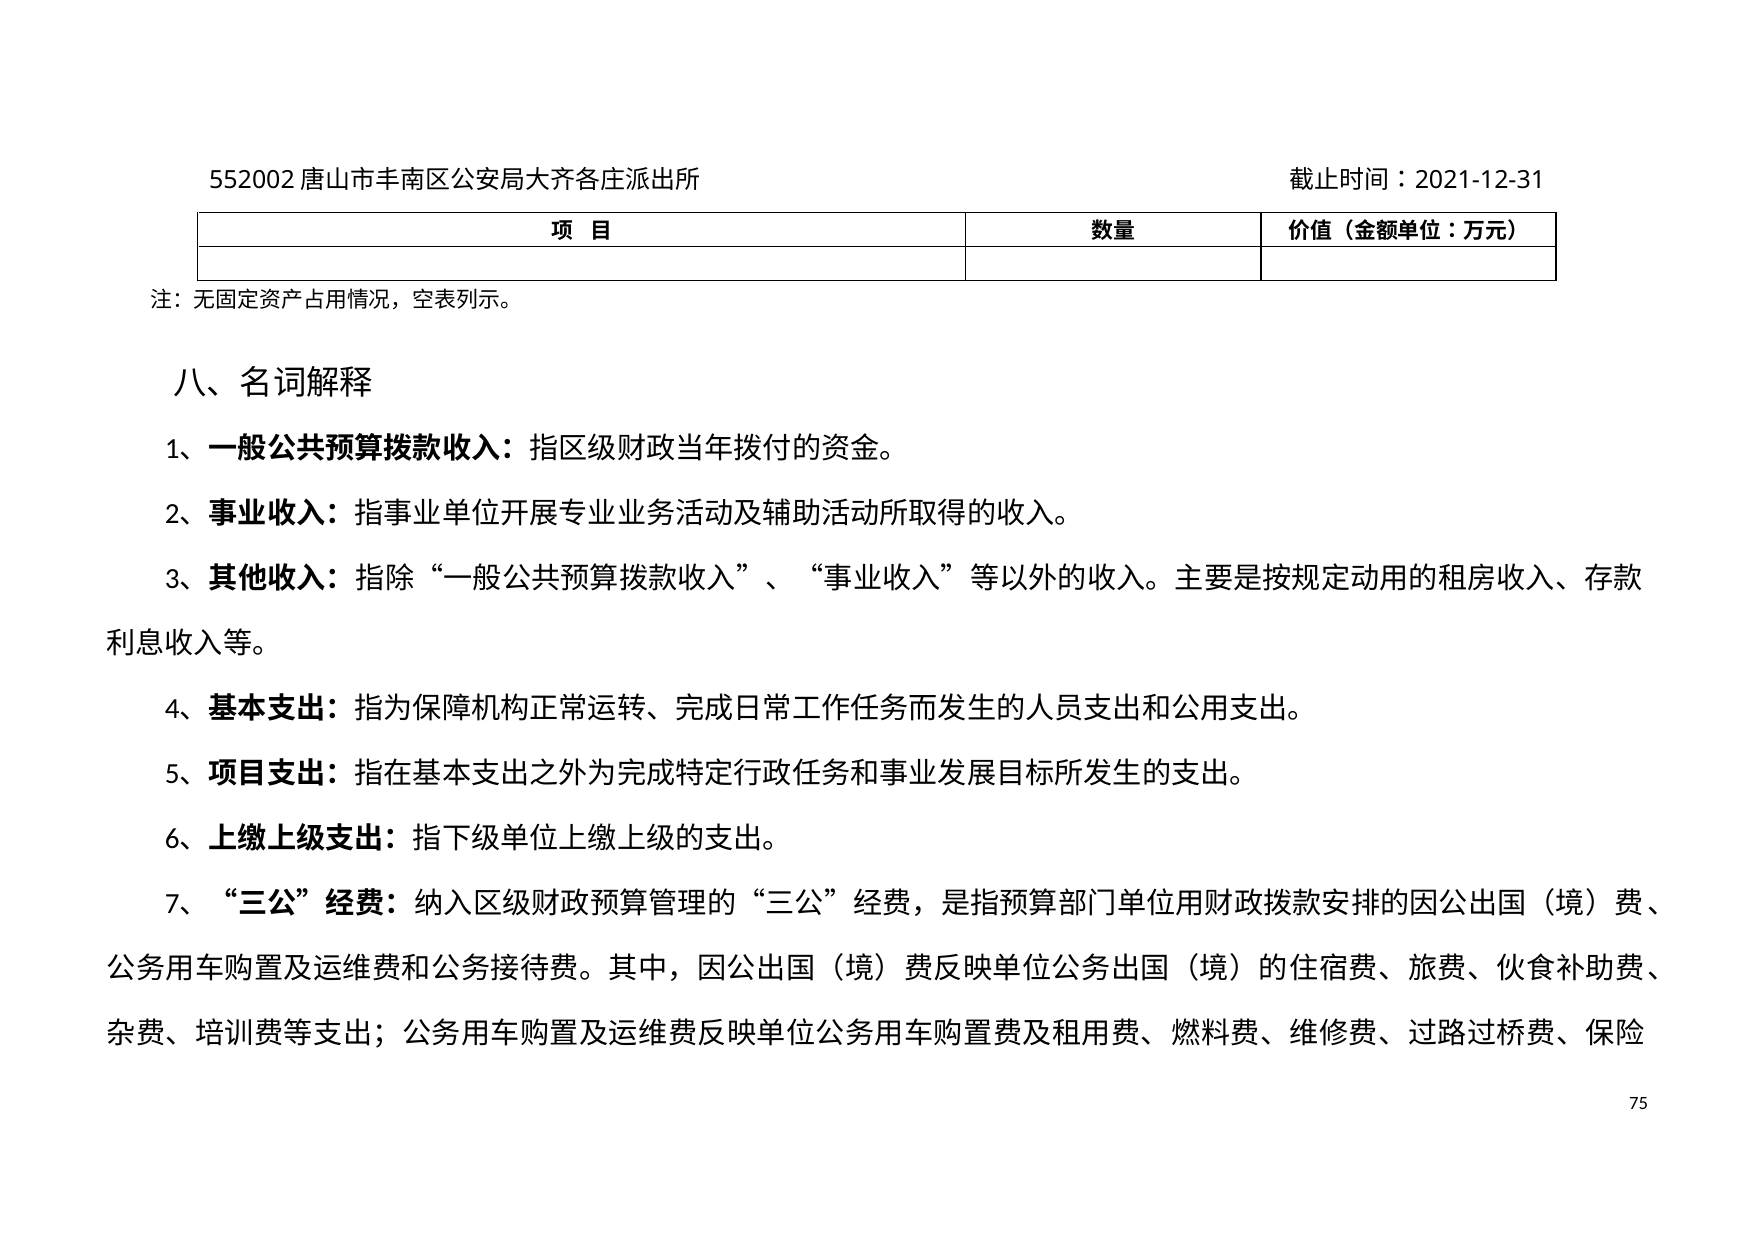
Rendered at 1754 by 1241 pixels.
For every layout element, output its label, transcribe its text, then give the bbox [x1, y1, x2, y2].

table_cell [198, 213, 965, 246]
text 注：无固定资产占用情况，空表列示。 [106, 281, 1648, 314]
text 八、名词解释 [106, 347, 1648, 412]
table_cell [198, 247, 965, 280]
text 3、其他收入：指除“一般公共预算拨款收入”、“事业收入”等以外的收入。主要是按规定动用的租房收入、存款利息收入等。 [106, 543, 1648, 673]
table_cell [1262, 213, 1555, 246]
text 2、事业收入：指事业单位开展专业业务活动及辅助活动所取得的收入。 [106, 478, 1648, 543]
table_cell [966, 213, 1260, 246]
text 5、项目支出：指在基本支出之外为完成特定行政任务和事业发展目标所发生的支出。 [106, 738, 1648, 803]
text 4、基本支出：指为保障机构正常运转、完成日常工作任务而发生的人员支出和公用支出。 [106, 673, 1648, 738]
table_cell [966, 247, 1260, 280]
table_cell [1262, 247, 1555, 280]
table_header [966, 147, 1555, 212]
text 1、一般公共预算拨款收入：指区级财政当年拨付的资金。 [106, 413, 1648, 478]
text 6、上缴上级支出：指下级单位上缴上级的支出。 [106, 803, 1648, 868]
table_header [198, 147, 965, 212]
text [106, 868, 1648, 1063]
